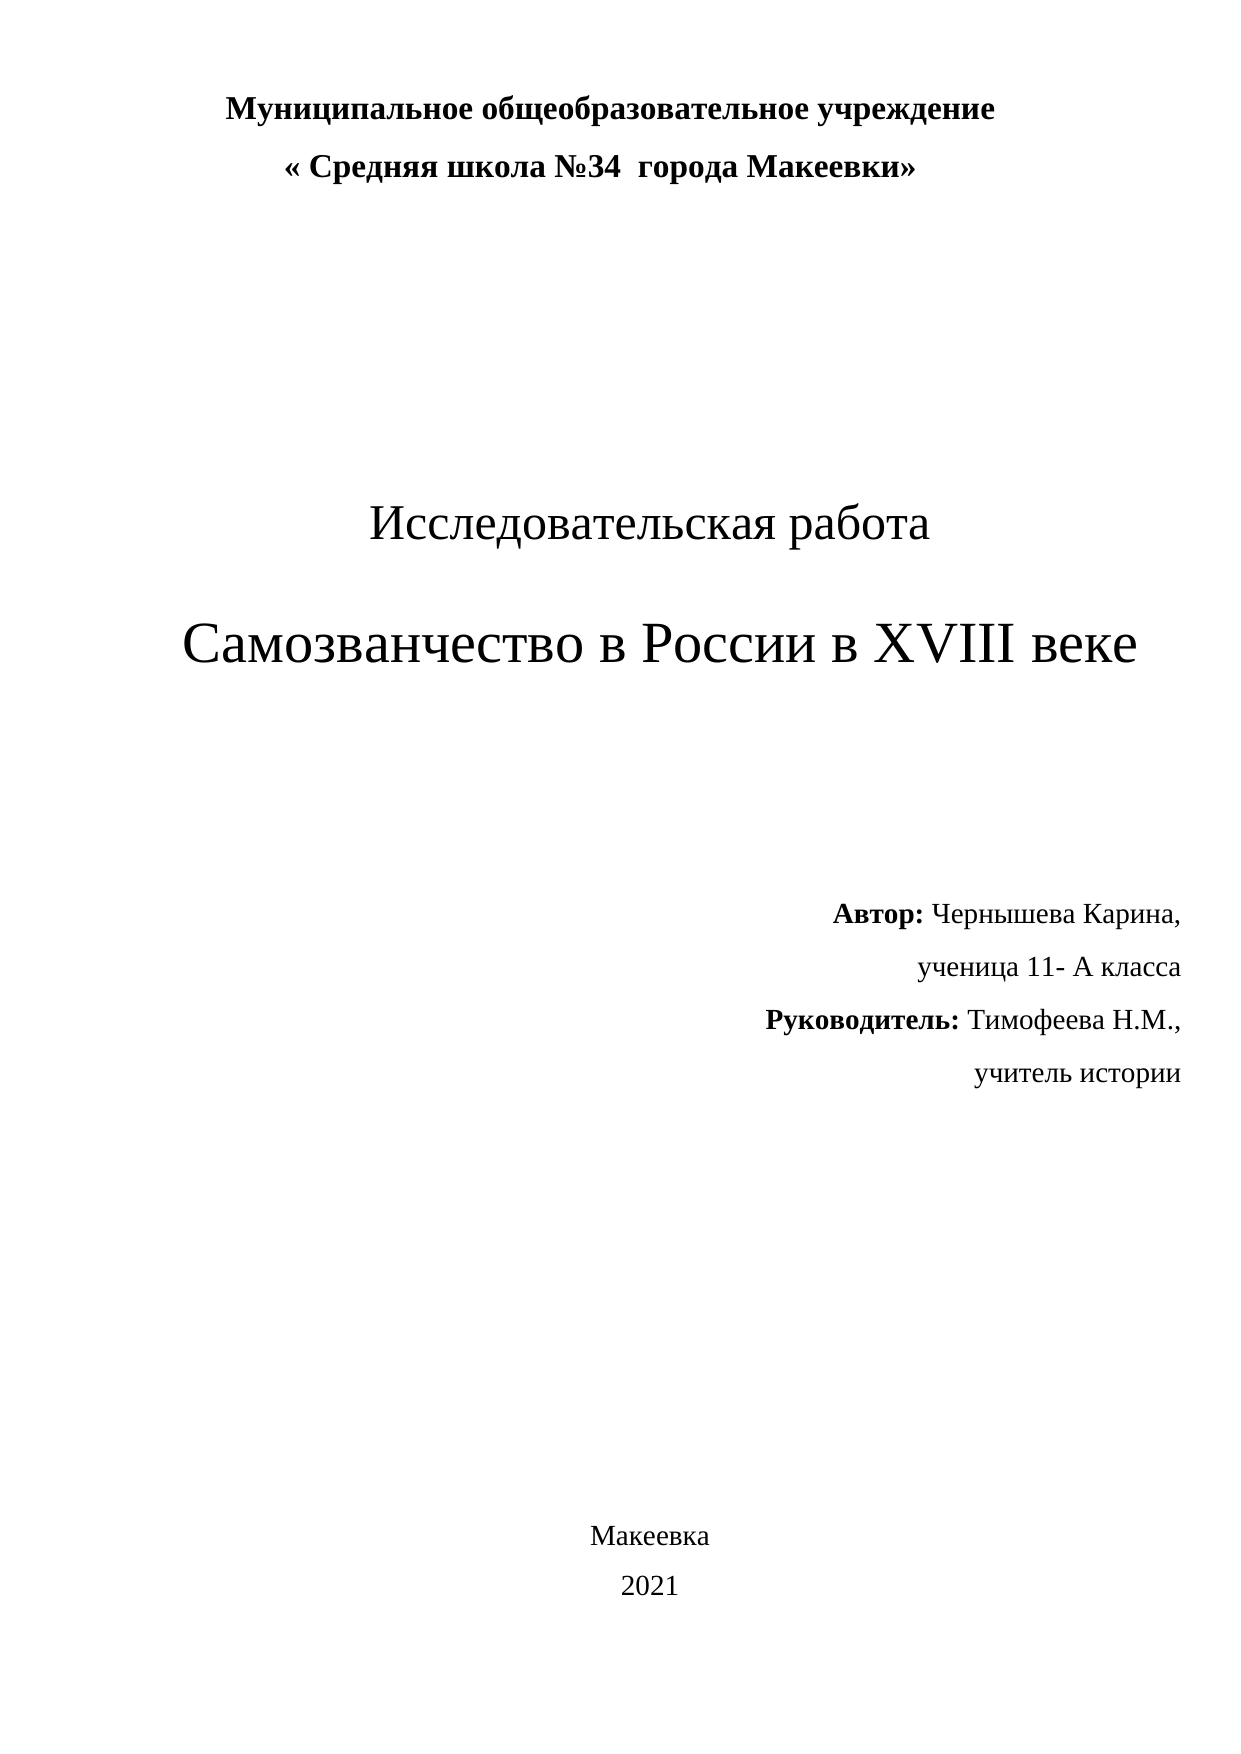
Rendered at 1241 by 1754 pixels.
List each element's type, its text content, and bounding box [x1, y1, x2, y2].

text Самозванчество в России в XVIII веке [118, 608, 1181, 675]
text Автор: Чернышева Карина, [118, 897, 1181, 930]
text Макеевка [118, 1518, 1181, 1551]
text ученица 11- А класса [118, 949, 1181, 983]
text « Средняя школа №34 города Макеевки» [175, 146, 1240, 184]
text Муниципальное общеобразовательное учреждение [175, 89, 1240, 127]
text учитель истории [118, 1055, 1181, 1088]
text Исследовательская работа [118, 492, 1181, 550]
text Руководитель: Тимофеева Н.М., [118, 1002, 1181, 1036]
text 2021 [118, 1568, 1181, 1602]
